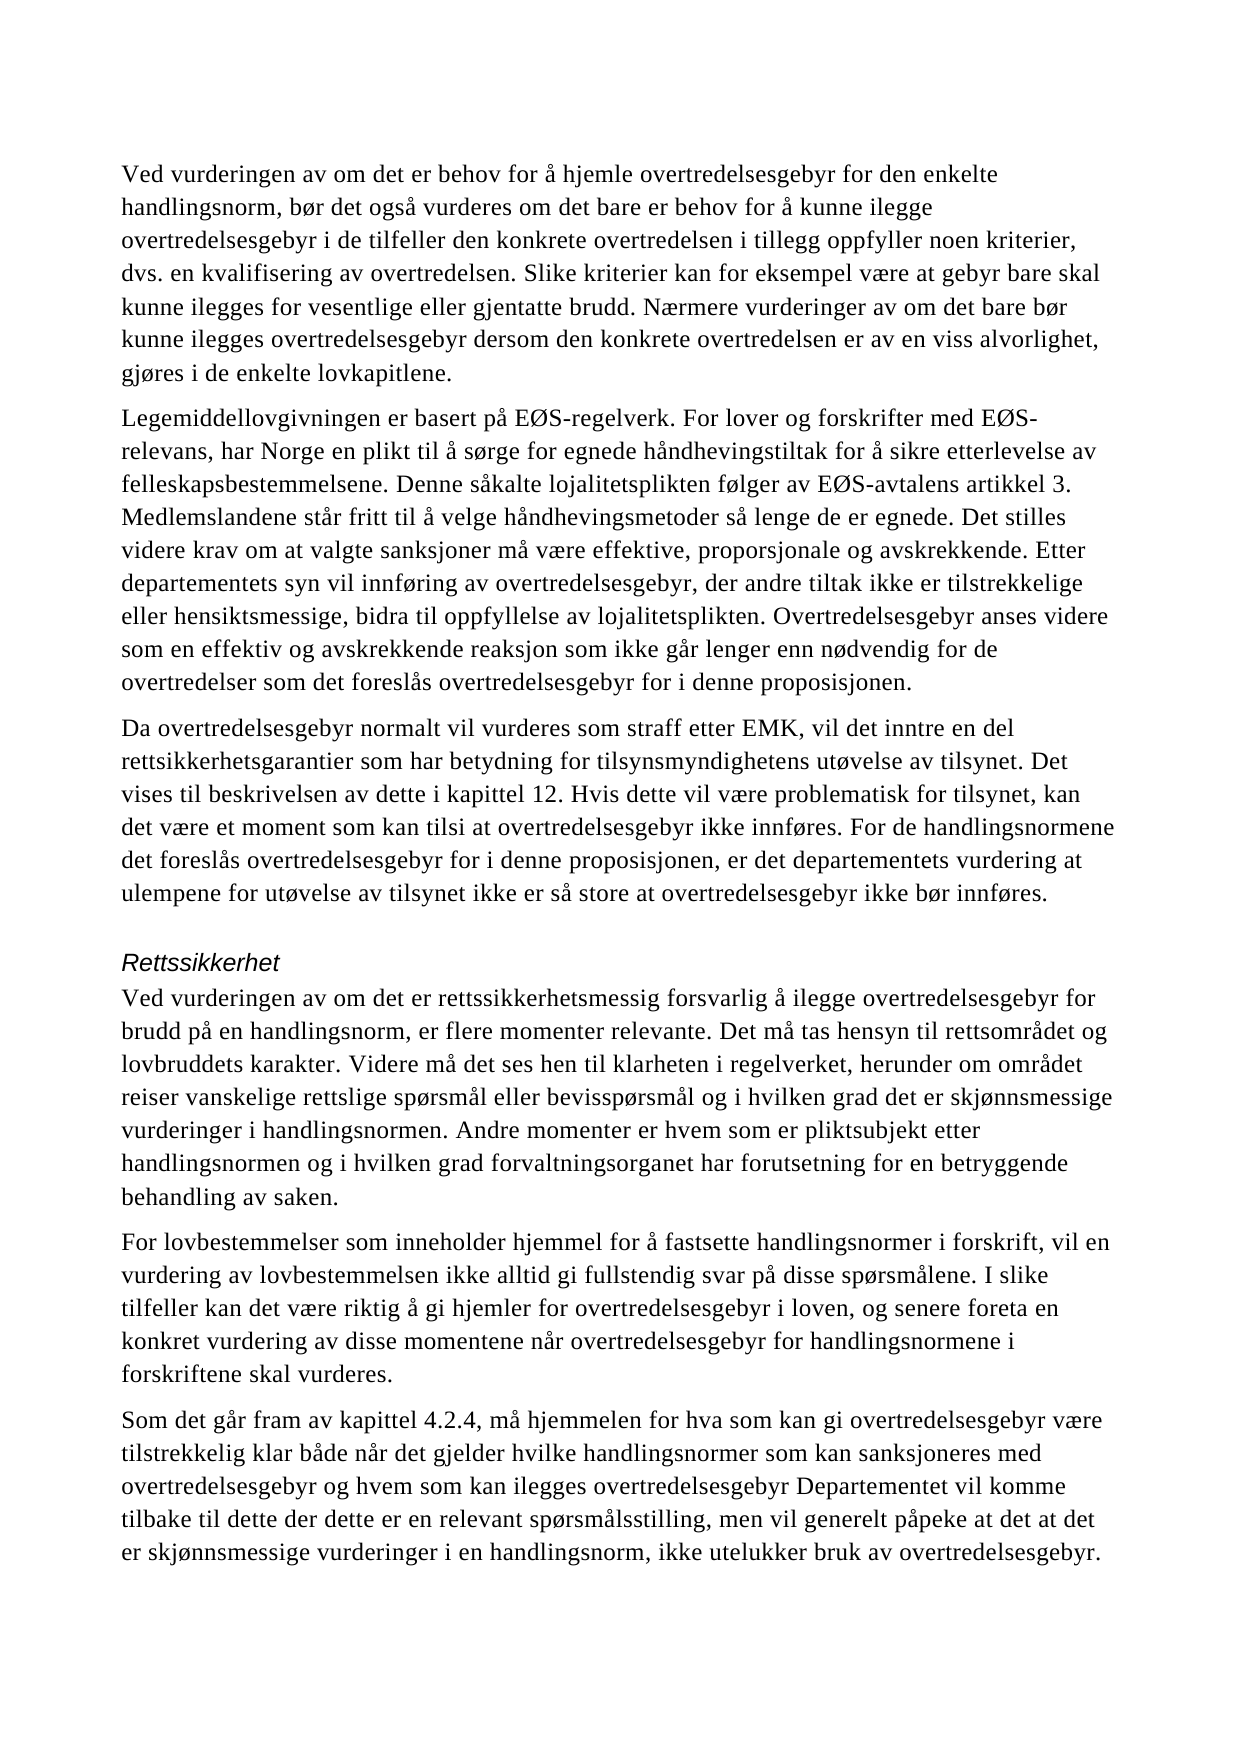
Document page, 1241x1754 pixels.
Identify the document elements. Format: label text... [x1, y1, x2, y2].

text Rettssikkerhet [121, 948, 1119, 977]
text Da overtredelsesgebyr normalt vil vurderes som straff etter EMK, vil det inntre en del rettsikkerhetsgarantier som har betydning for tilsynsmyndighetens utøvelse av tilsynet. Det vises til beskrivelsen av dette i kapittel 12. Hvis dette vil være problematisk for tilsynet, kan det være et moment som kan tilsi at overtredelsesgebyr ikke innføres. For de handlingsnormene det foreslås overtredelsesgebyr for i denne proposisjonen, er det departementets vurdering at ulempene for utøvelse av tilsynet ikke er så store at overtredelsesgebyr ikke bør innføres. [121, 713, 1119, 907]
text Legemiddellovgivningen er basert på EØS-regelverk. For lover og forskrifter med EØS-relevans, har Norge en plikt til å sørge for egnede håndhevingstiltak for å sikre etterlevelse av felleskapsbestemmelsene. Denne såkalte lojalitetsplikten følger av EØS-avtalens artikkel 3. Medlemslandene står fritt til å velge håndhevingsmetoder så lenge de er egnede. Det stilles videre krav om at valgte sanksjoner må være effektive, proporsjonale og avskrekkende. Etter departementets syn vil innføring av overtredelsesgebyr, der andre tiltak ikke er tilstrekkelige eller hensiktsmessige, bidra til oppfyllelse av lojalitetsplikten. Overtredelsesgebyr anses videre som en effektiv og avskrekkende reaksjon som ikke går lenger enn nødvendig for de overtredelser som det foreslås overtredelsesgebyr for i denne proposisjonen. [121, 403, 1119, 696]
text Ved vurderingen av om det er rettssikkerhetsmessig forsvarlig å ilegge overtredelsesgebyr for brudd på en handlingsnorm, er flere momenter relevante. Det må tas hensyn til rettsområdet og lovbruddets karakter. Videre må det ses hen til klarheten i regelverket, herunder om området reiser vanskelige rettslige spørsmål eller bevisspørsmål og i hvilken grad det er skjønnsmessige vurderinger i handlingsnormen. Andre momenter er hvem som er pliktsubjekt etter handlingsnormen og i hvilken grad forvaltningsorganet har forutsetning for en betryggende behandling av saken. [121, 983, 1119, 1210]
text For lovbestemmelser som inneholder hjemmel for å fastsette handlingsnormer i forskrift, vil en vurdering av lovbestemmelsen ikke alltid gi fullstendig svar på disse spørsmålene. I slike tilfeller kan det være riktig å gi hjemler for overtredelsesgebyr i loven, og senere foreta en konkret vurdering av disse momentene når overtredelsesgebyr for handlingsnormene i forskriftene skal vurderes. [121, 1227, 1119, 1388]
text Ved vurderingen av om det er behov for å hjemle overtredelsesgebyr for den enkelte handlingsnorm, bør det også vurderes om det bare er behov for å kunne ilegge overtredelsesgebyr i de tilfeller den konkrete overtredelsen i tillegg oppfyller noen kriterier, dvs. en kvalifisering av overtredelsen. Slike kriterier kan for eksempel være at gebyr bare skal kunne ilegges for vesentlige eller gjentatte brudd. Nærmere vurderinger av om det bare bør kunne ilegges overtredelsesgebyr dersom den konkrete overtredelsen er av en viss alvorlighet, gjøres i de enkelte lovkapitlene. [121, 159, 1119, 386]
text Som det går fram av kapittel 4.2.4, må hjemmelen for hva som kan gi overtredelsesgebyr være tilstrekkelig klar både når det gjelder hvilke handlingsnormer som kan sanksjoneres med overtredelsesgebyr og hvem som kan ilegges overtredelsesgebyr Departementet vil komme tilbake til dette der dette er en relevant spørsmålsstilling, men vil generelt påpeke at det at det er skjønnsmessige vurderinger i en handlingsnorm, ikke utelukker bruk av overtredelsesgebyr. [121, 1405, 1119, 1566]
